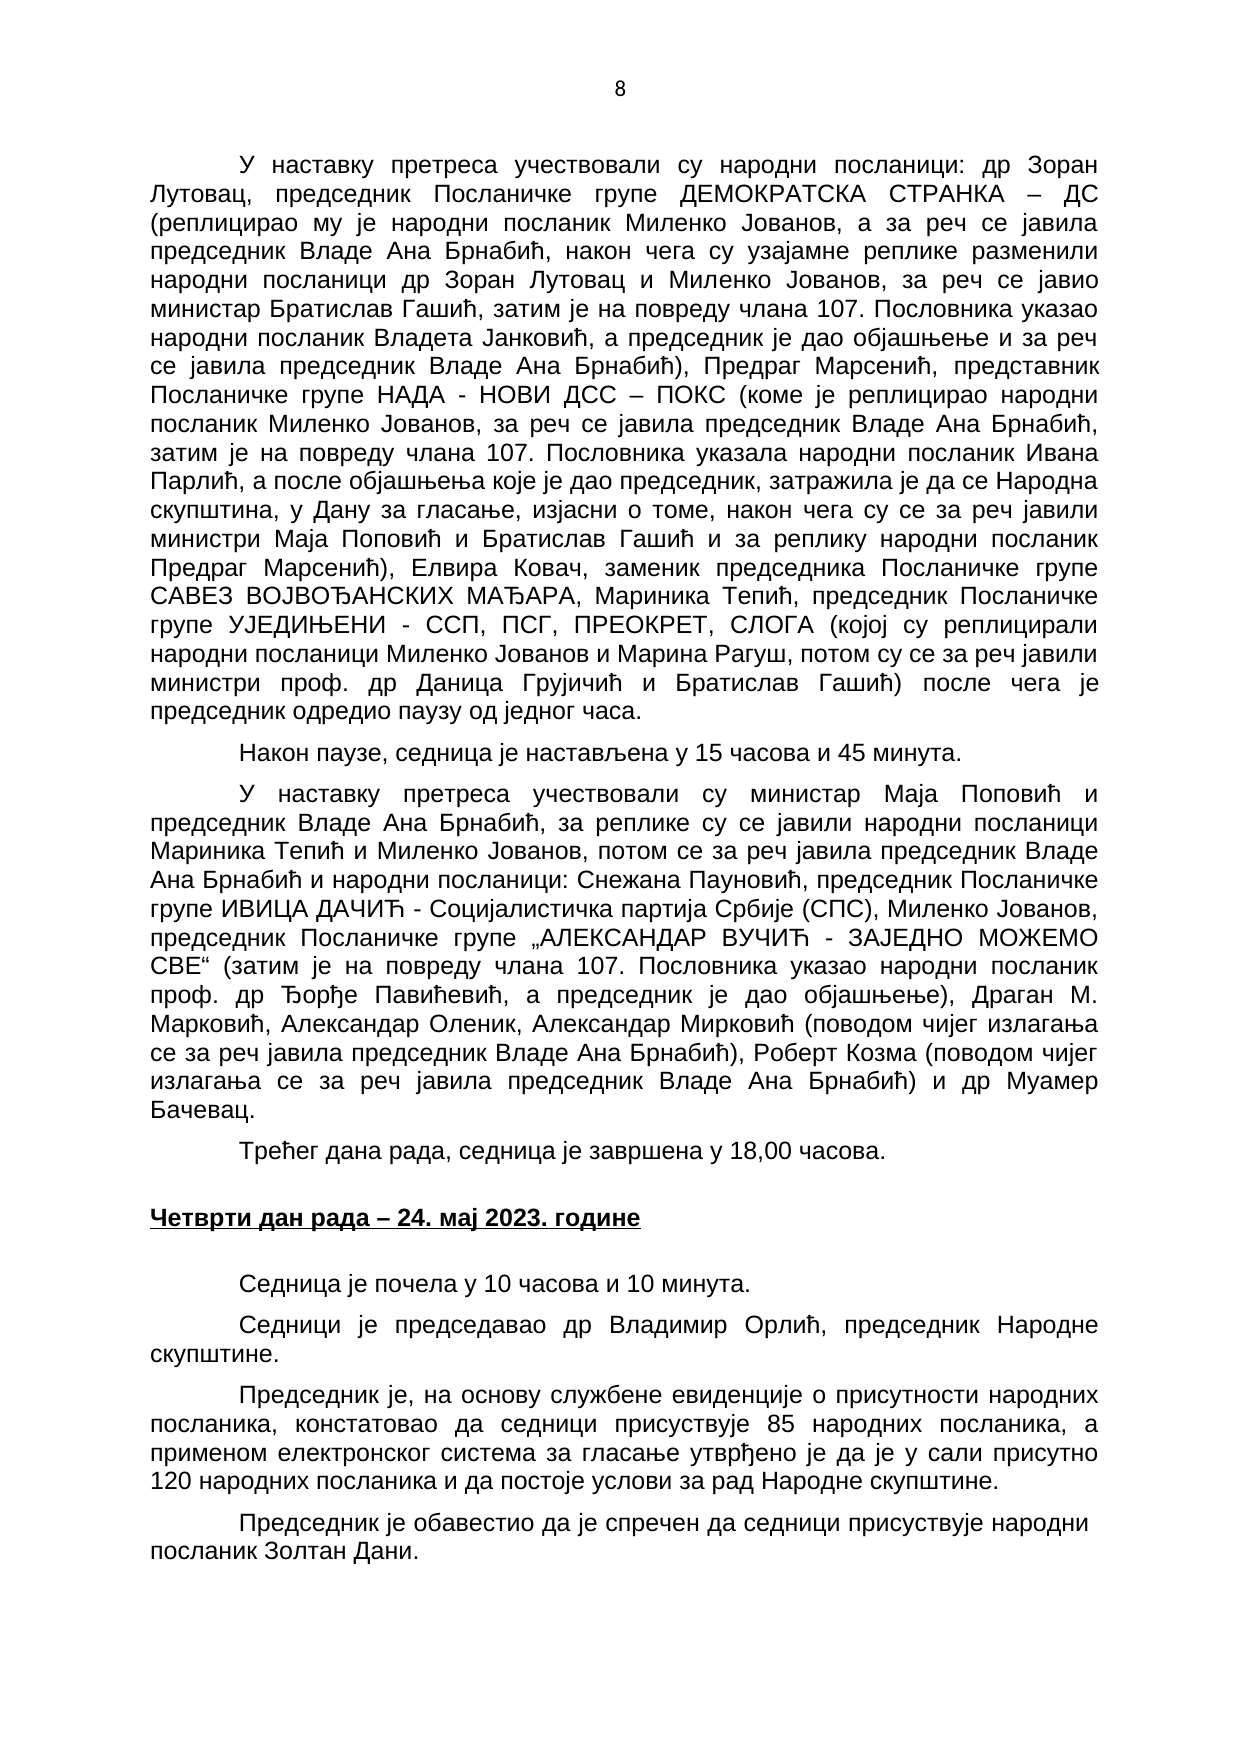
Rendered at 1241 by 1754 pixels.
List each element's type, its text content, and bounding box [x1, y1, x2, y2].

text Седница је почела у 10 часова и 10 минута. [150, 1269, 1099, 1297]
text У наставку претреса учествовали су министар Маја Поповић и председник Владе Ана Брнабић, за реплике су се јавили народни посланици Мариника Тепић и Миленко Јованов, потом се за реч јавила председник Владе Ана Брнабић и народни посланици: Снежана Пауновић, председник Посланичке групе ИВИЦА ДАЧИЋ - Социјалистичка партија Србије (СПС), Миленко Јованов, председник Посланичке групе „АЛЕКСАНДАР ВУЧИЋ - ЗАЈЕДНО МОЖЕМО СВЕ“ (затим је на повреду члана 107. Пословника указао народни посланик проф. др Ђорђе Павићевић, а председник је дао објашњење), Драган М. Марковић, Александар Оленик, Александар Мирковић (поводом чијег излагања се за реч јавила председник Владе Ана Брнабић), Роберт Козма (поводом чијег излагања се за реч јавила председник Владе Ана Брнабић) и др Муамер Бачевац. [150, 779, 1099, 1124]
text Председник је обавестио да је спречен да седници присуствује народни посланик Золтан Дани. [150, 1507, 1090, 1565]
text Председник је, на основу службене евиденције о присутности народних посланика, констатовао да седници присуствујe 85 народних посланика, а применом електронског система за гласање утврђено је да је у сали присутно 120 народних посланика и да постоје услови за рад Народне скупштине. [150, 1380, 1099, 1495]
text Трећег дана рада, седница је завршена у 18,00 часова. [150, 1136, 1100, 1165]
text Након паузе, седница је настављена у 15 часова и 45 минута. [150, 737, 1099, 766]
text У наставку претреса учествовали су народни посланици: др Зоран Лутовац, председник Посланичке групе ДЕМОКРАТСКА СТРАНКА – ДС (реплицирао му је народни посланик Миленко Јованов, а за реч се јавила председник Владе Ана Брнабић, након чега су узајамне реплике разменили народни посланици др Зоран Лутовац и Милeнко Јованов, за реч се јавио министар Братислав Гашић, затим је на повреду члана 107. Пословника указао народни посланик Владета Јанковић, а председник је дао објашњење и за реч се јавила председник Владе Ана Брнабић), Предраг Марсенић, представник Посланичке групе НАДА - НОВИ ДСС – ПОКС (коме је реплицирао народни посланик Миленко Јованов, за реч се јавила председник Владе Ана Брнабић, затим је на повреду члана 107. Пословника указала народни посланик Ивана Парлић, а после објашњења које је дао председник, затражила је да се Народна скупштина, у Дану за гласање, изјасни о томе, након чега су се за реч јавили министри Маја Поповић и Братислав Гашић и за реплику народни посланик Предраг Марсенић), Елвира Ковач, заменик председника Посланичке групе САВЕЗ ВОЈВОЂАНСКИХ МАЂАРА, Мариника Тепић, председник Посланичке групе УЈЕДИЊЕНИ - ССП, ПСГ, ПРЕОКРЕТ, СЛОГА (којој су реплицирали народни посланици Миленко Јованов и Марина Рагуш, потом су се за реч јавили министри проф. др Даница Грујичић и Братислав Гашић) после чега је председник одредио паузу од једног часа. [150, 150, 1099, 725]
text Четврти дан рада – 24. мај 2023. године [150, 1202, 1100, 1231]
text Седници је председавао др Владимир Орлић, председник Народне скупштине. [150, 1310, 1099, 1367]
